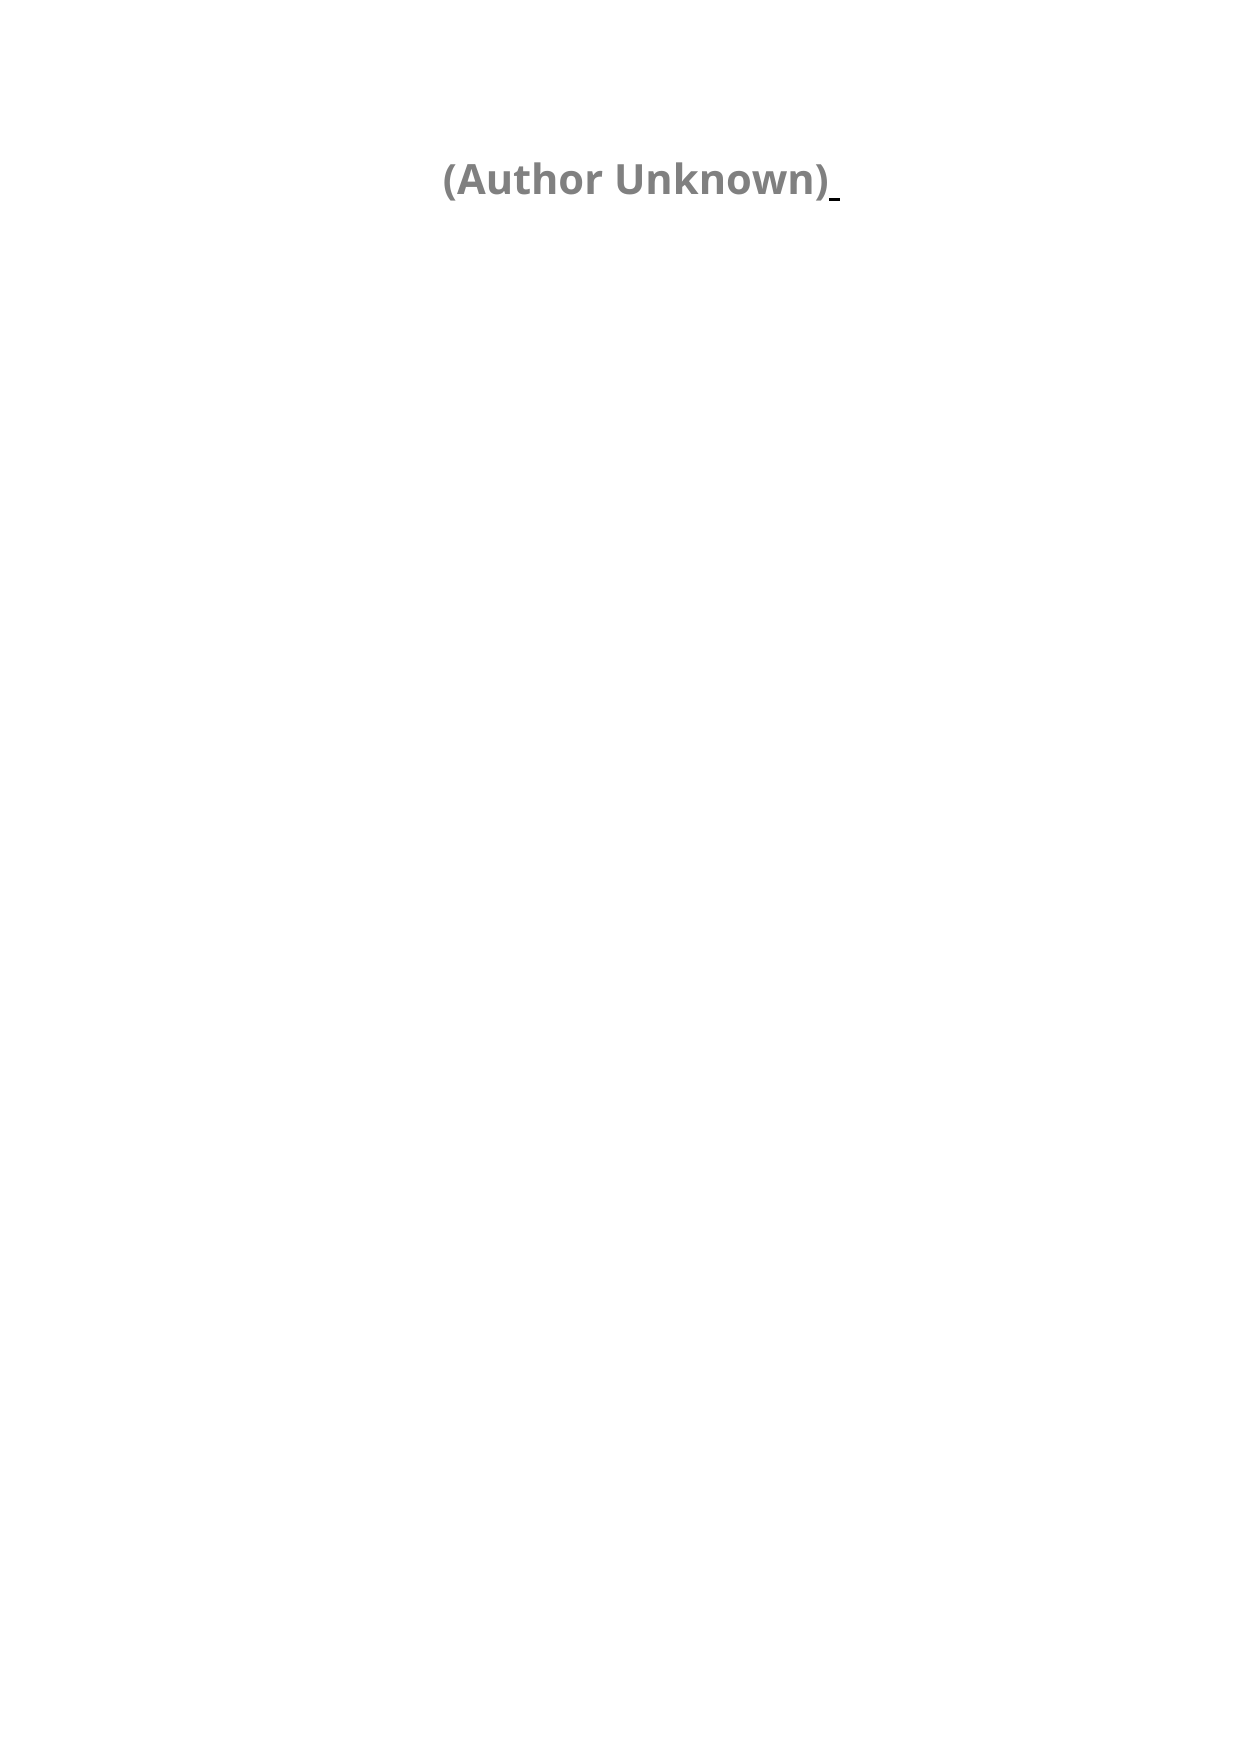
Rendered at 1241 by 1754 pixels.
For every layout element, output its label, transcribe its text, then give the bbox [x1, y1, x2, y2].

text (Author Unknown) [181, 150, 1090, 207]
